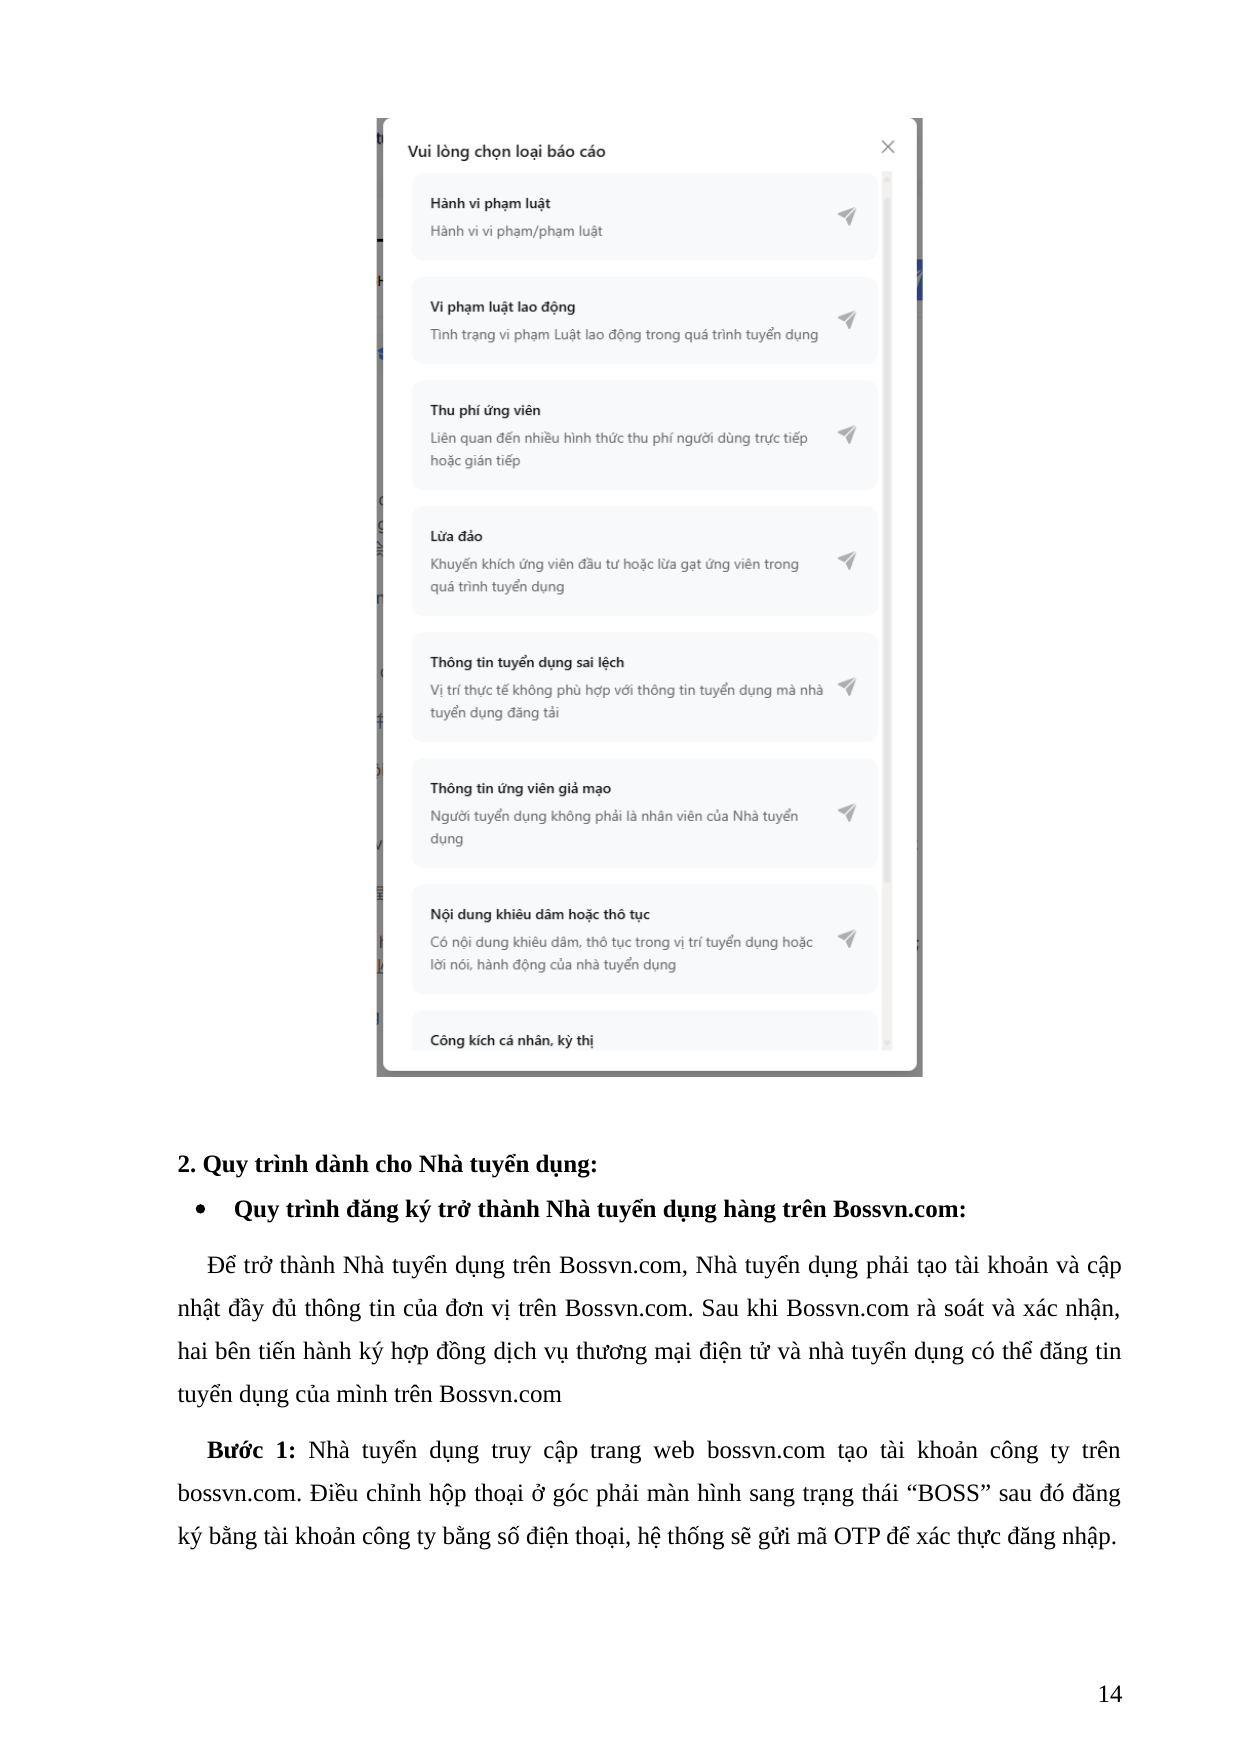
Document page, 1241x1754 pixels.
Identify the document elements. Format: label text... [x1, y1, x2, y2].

subtitle 2. Quy trình dành cho Nhà tuyển dụng: [177, 1149, 1122, 1178]
picture [376, 118, 923, 1077]
text Bước 1: Nhà tuyển dụng truy cập trang web bossvn.com tạo tài khoản công ty trên bossvn.com. Điều chỉnh hộp thoại ở góc phải màn hình sang trạng thái “BOSS” sau đó đăng ký bằng tài khoản công ty bằng số điện thoại, hệ thống sẽ gửi mã OTP để xác thực đăng nhập. [177, 1435, 1122, 1550]
list Quy trình đăng ký trở thành Nhà tuyển dụng hàng trên Bossvn.com: [196, 1194, 1122, 1223]
text Để trở thành Nhà tuyển dụng trên Bossvn.com, Nhà tuyển dụng phải tạo tài khoản và cập nhật đầy đủ thông tin của đơn vị trên Bossvn.com. Sau khi Bossvn.com rà soát và xác nhận, hai bên tiến hành ký hợp đồng dịch vụ thương mại điện tử và nhà tuyển dụng có thể đăng tin tuyển dụng của mình trên Bossvn.com [177, 1250, 1122, 1408]
